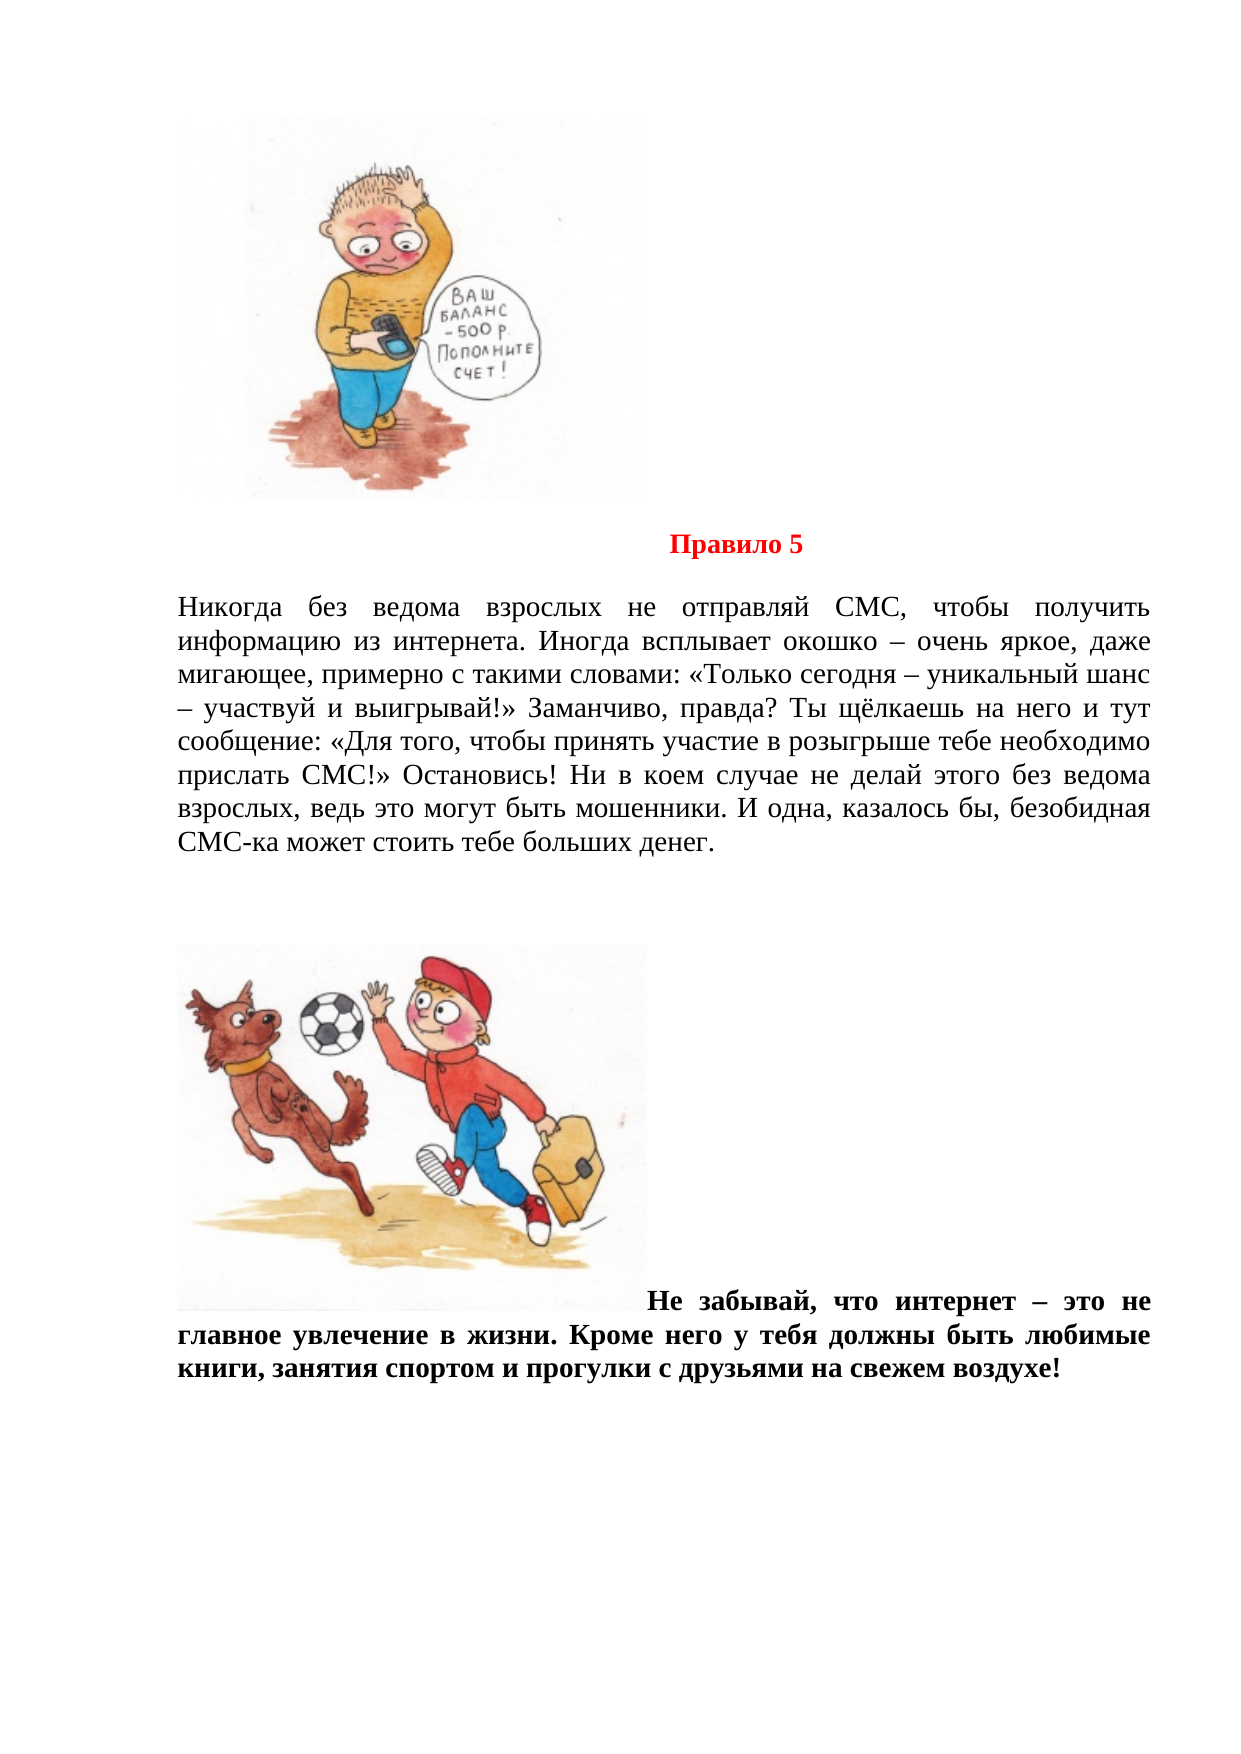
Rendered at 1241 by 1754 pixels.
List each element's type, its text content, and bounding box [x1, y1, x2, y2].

text Никогда без ведома взрослых не отправляй СМС, чтобы получить информацию из интернета. Иногда всплывает окошко – очень яркое, даже мигающее, примерно с такими словами: «Только сегодня – уникальный шанс – участвуй и выигрывай!» Заманчиво, правда? Ты щёлкаешь на него и тут сообщение: «Для того, чтобы принять участие в розыгрыше тебе необходимо прислать СМС!» Остановись! Ни в коем случае не делай этого без ведома взрослых, ведь это могут быть мошенники. И одна, казалось бы, безобидная СМС-ка может стоить тебе больших денег. [177, 589, 1152, 857]
text Правило 5 [177, 528, 1152, 560]
picture [177, 944, 647, 1311]
picture [177, 118, 647, 499]
